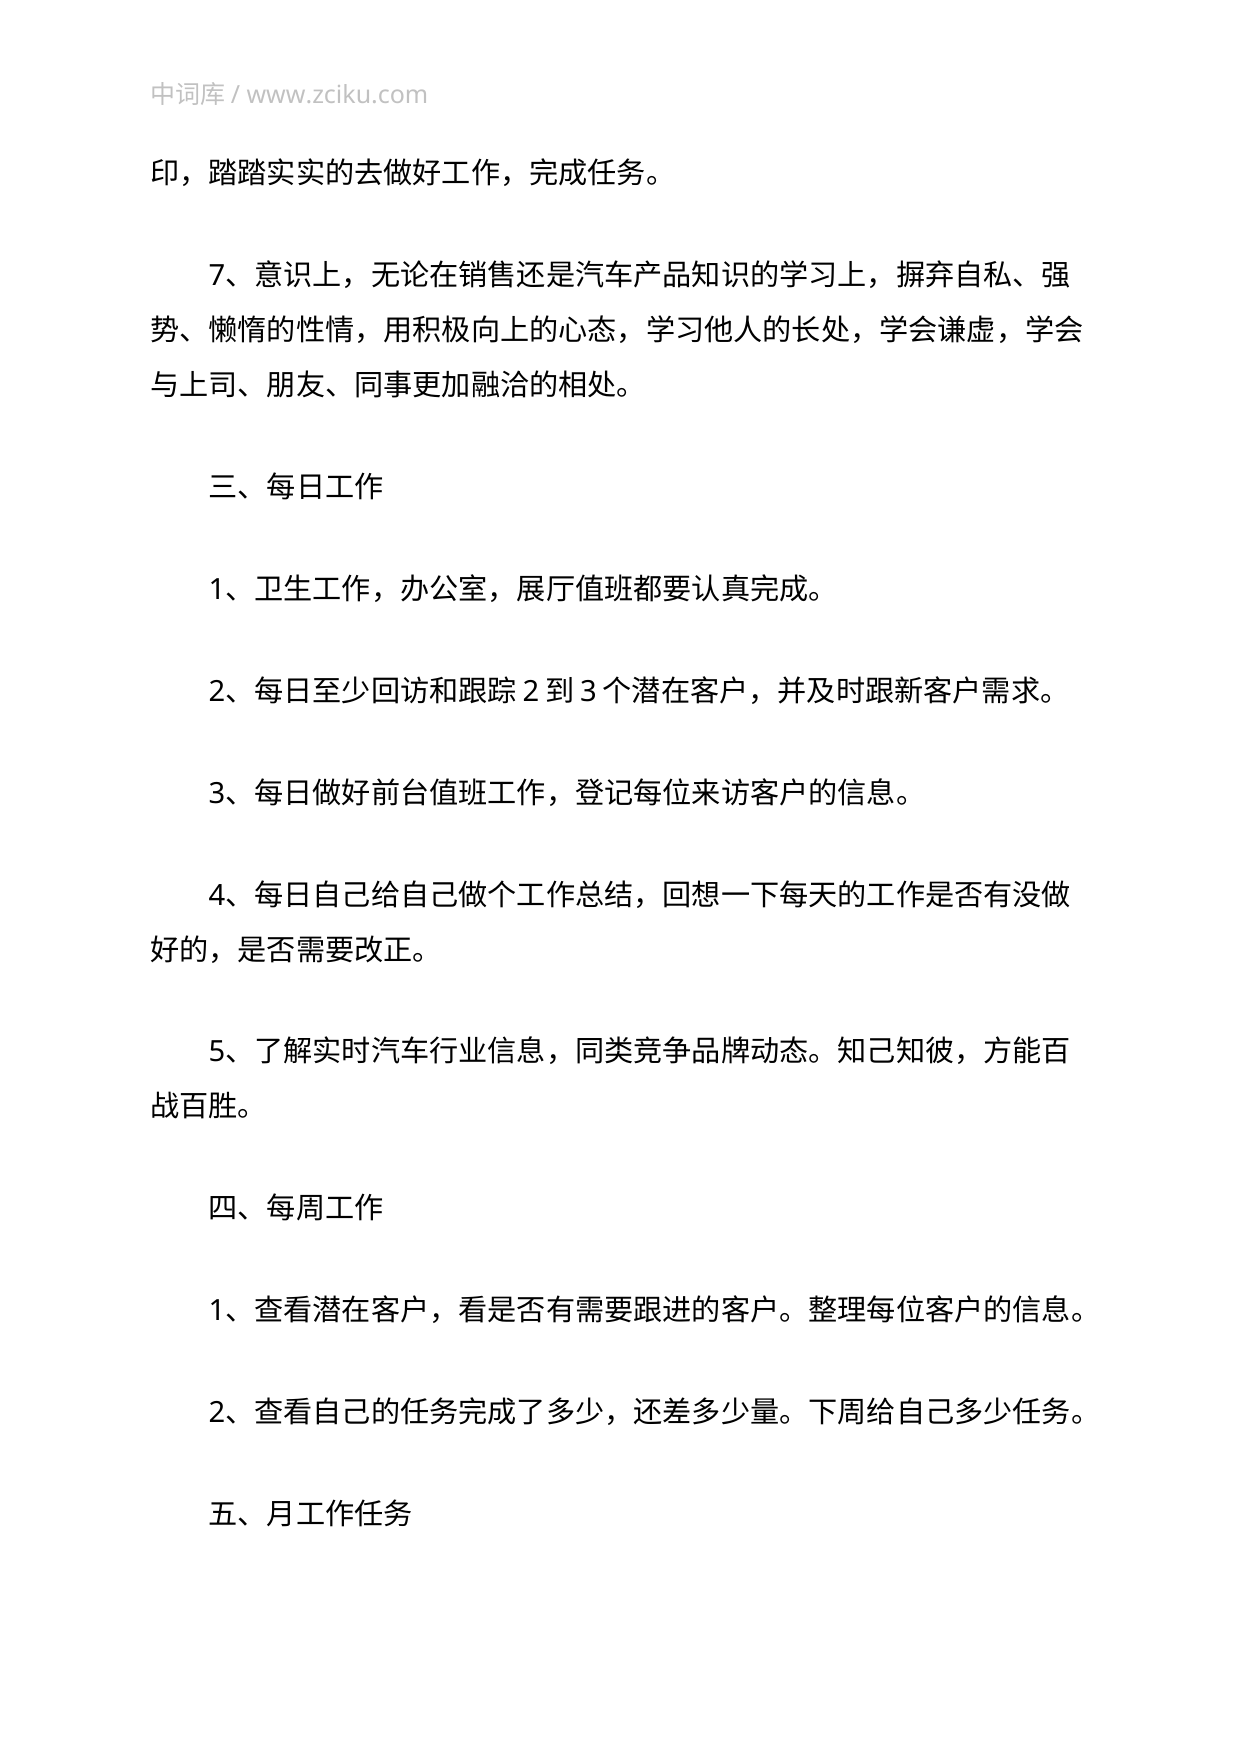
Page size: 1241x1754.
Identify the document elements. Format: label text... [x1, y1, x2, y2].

text 五、月工作任务 [150, 1490, 1090, 1533]
text 7、意识上，无论在销售还是汽车产品知识的学习上，摒弃自私、强势、懒惰的性情，用积极向上的心态，学习他人的长处，学会谦虚，学会与上司、朋友、同事更加融洽的相处。 [150, 252, 1090, 404]
text 三、每日工作 [150, 463, 1090, 506]
text 4、每日自己给自己做个工作总结，回想一下每天的工作是否有没做好的，是否需要改正。 [150, 871, 1090, 968]
text 2、每日至少回访和跟踪2到3个潜在客户，并及时跟新客户需求。 [150, 667, 1090, 709]
text 四、每周工作 [150, 1185, 1090, 1227]
text 3、每日做好前台值班工作，登记每位来访客户的信息。 [150, 769, 1090, 812]
text 2、查看自己的任务完成了多少，还差多少量。下周给自己多少任务。 [150, 1388, 1090, 1431]
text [150, 150, 1090, 192]
text 1、卫生工作，办公室，展厅值班都要认真完成。 [150, 565, 1090, 608]
text 1、查看潜在客户，看是否有需要跟进的客户。整理每位客户的信息。 [150, 1286, 1090, 1329]
text 5、了解实时汽车行业信息，同类竞争品牌动态。知己知彼，方能百战百胜。 [150, 1028, 1090, 1125]
